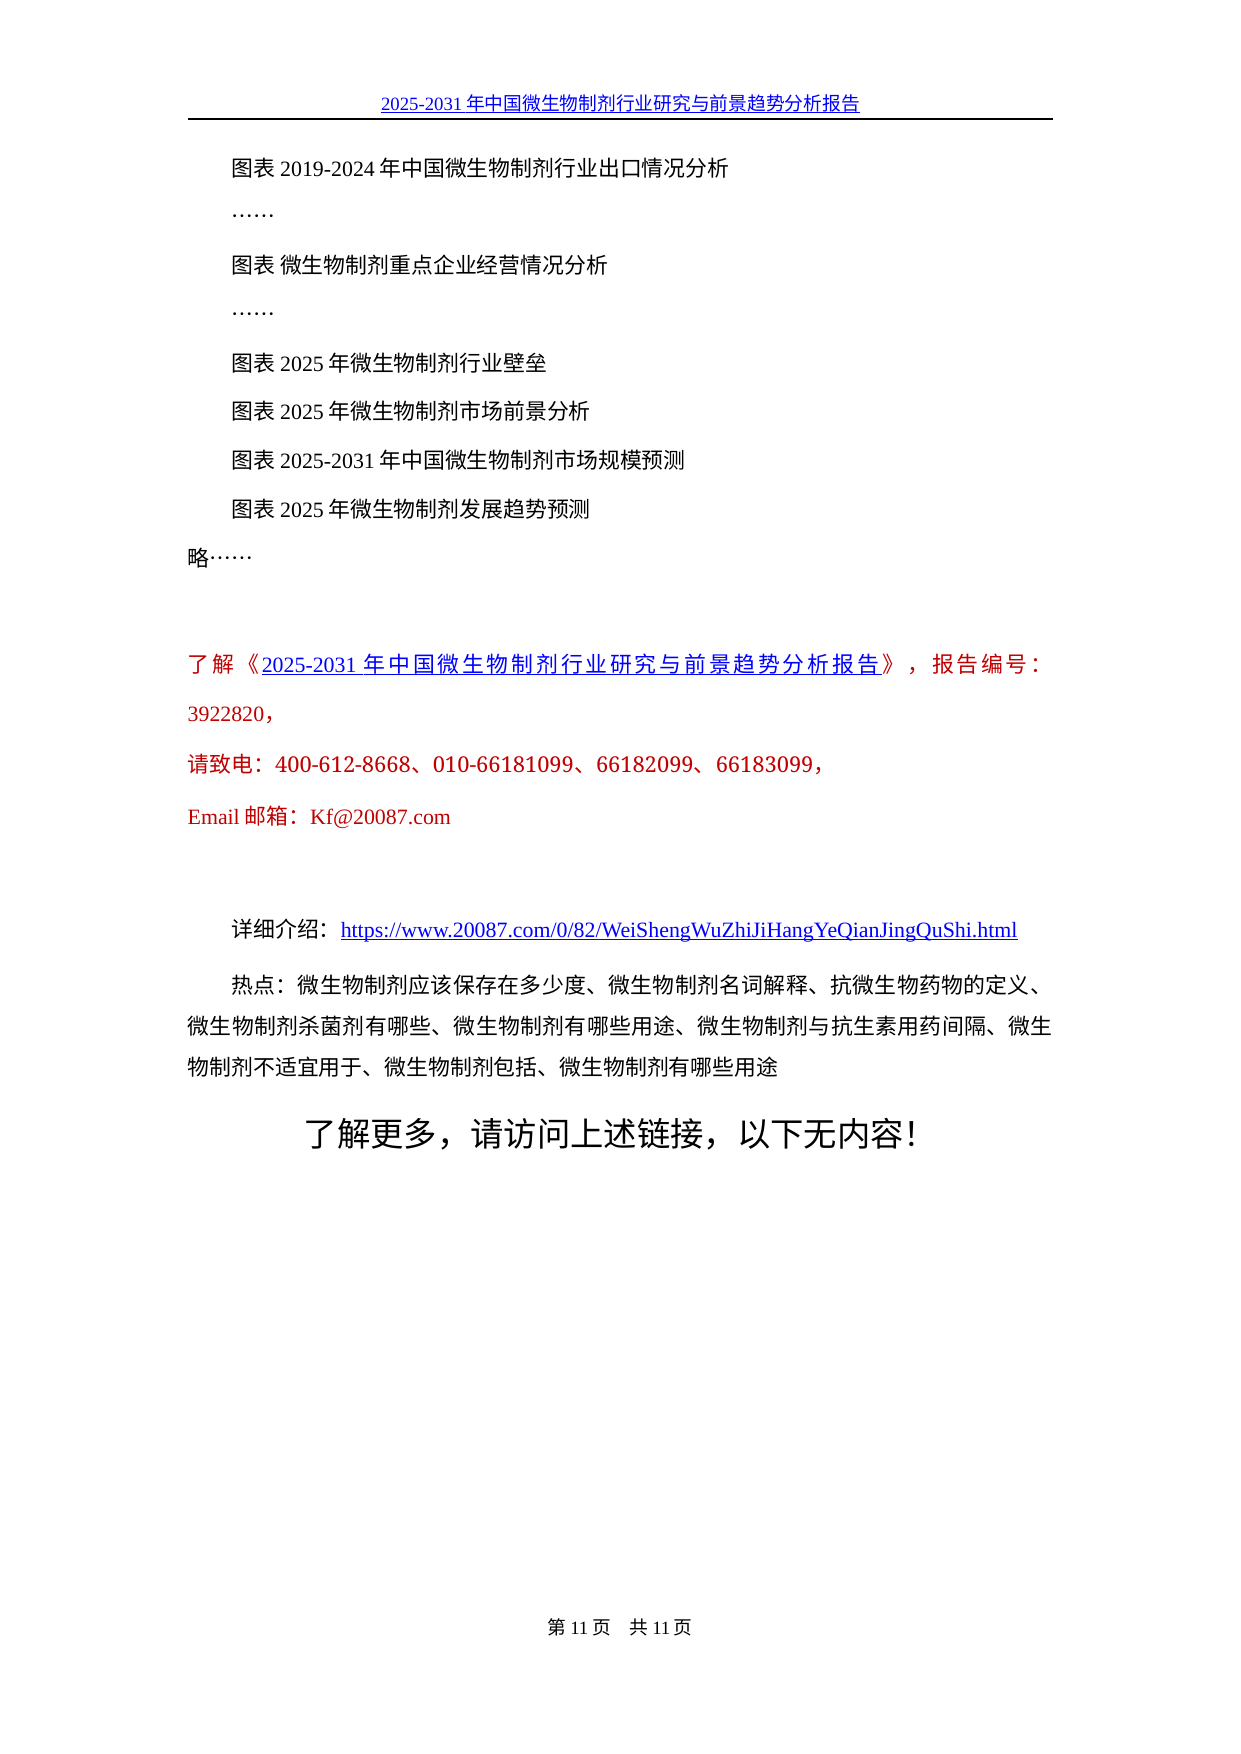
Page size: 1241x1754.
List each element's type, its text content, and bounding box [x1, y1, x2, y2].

text 热点：微生物制剂应该保存在多少度、微生物制剂名词解释、抗微生物药物的定义、微生物制剂杀菌剂有哪些、微生物制剂有哪些用途、微生物制剂与抗生素用药间隔、微生物制剂不适宜用于、微生物制剂包括、微生物制剂有哪些用途 [187, 968, 1053, 1082]
title 了解更多，请访问上述链接，以下无内容！ [187, 1099, 1053, 1164]
text 请致电：400-612-8668、010-66181099、66182099、66183099， [187, 747, 1053, 779]
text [187, 150, 1053, 573]
text 了解《2025-2031年中国微生物制剂行业研究与前景趋势分析报告》，报告编号：3922820， [187, 647, 1053, 728]
text Email邮箱：Kf@20087.com [187, 798, 1053, 831]
text 详细介绍：https://www.20087.com/0/82/WeiShengWuZhiJiHangYeQianJingQuShi.html [187, 911, 1053, 944]
